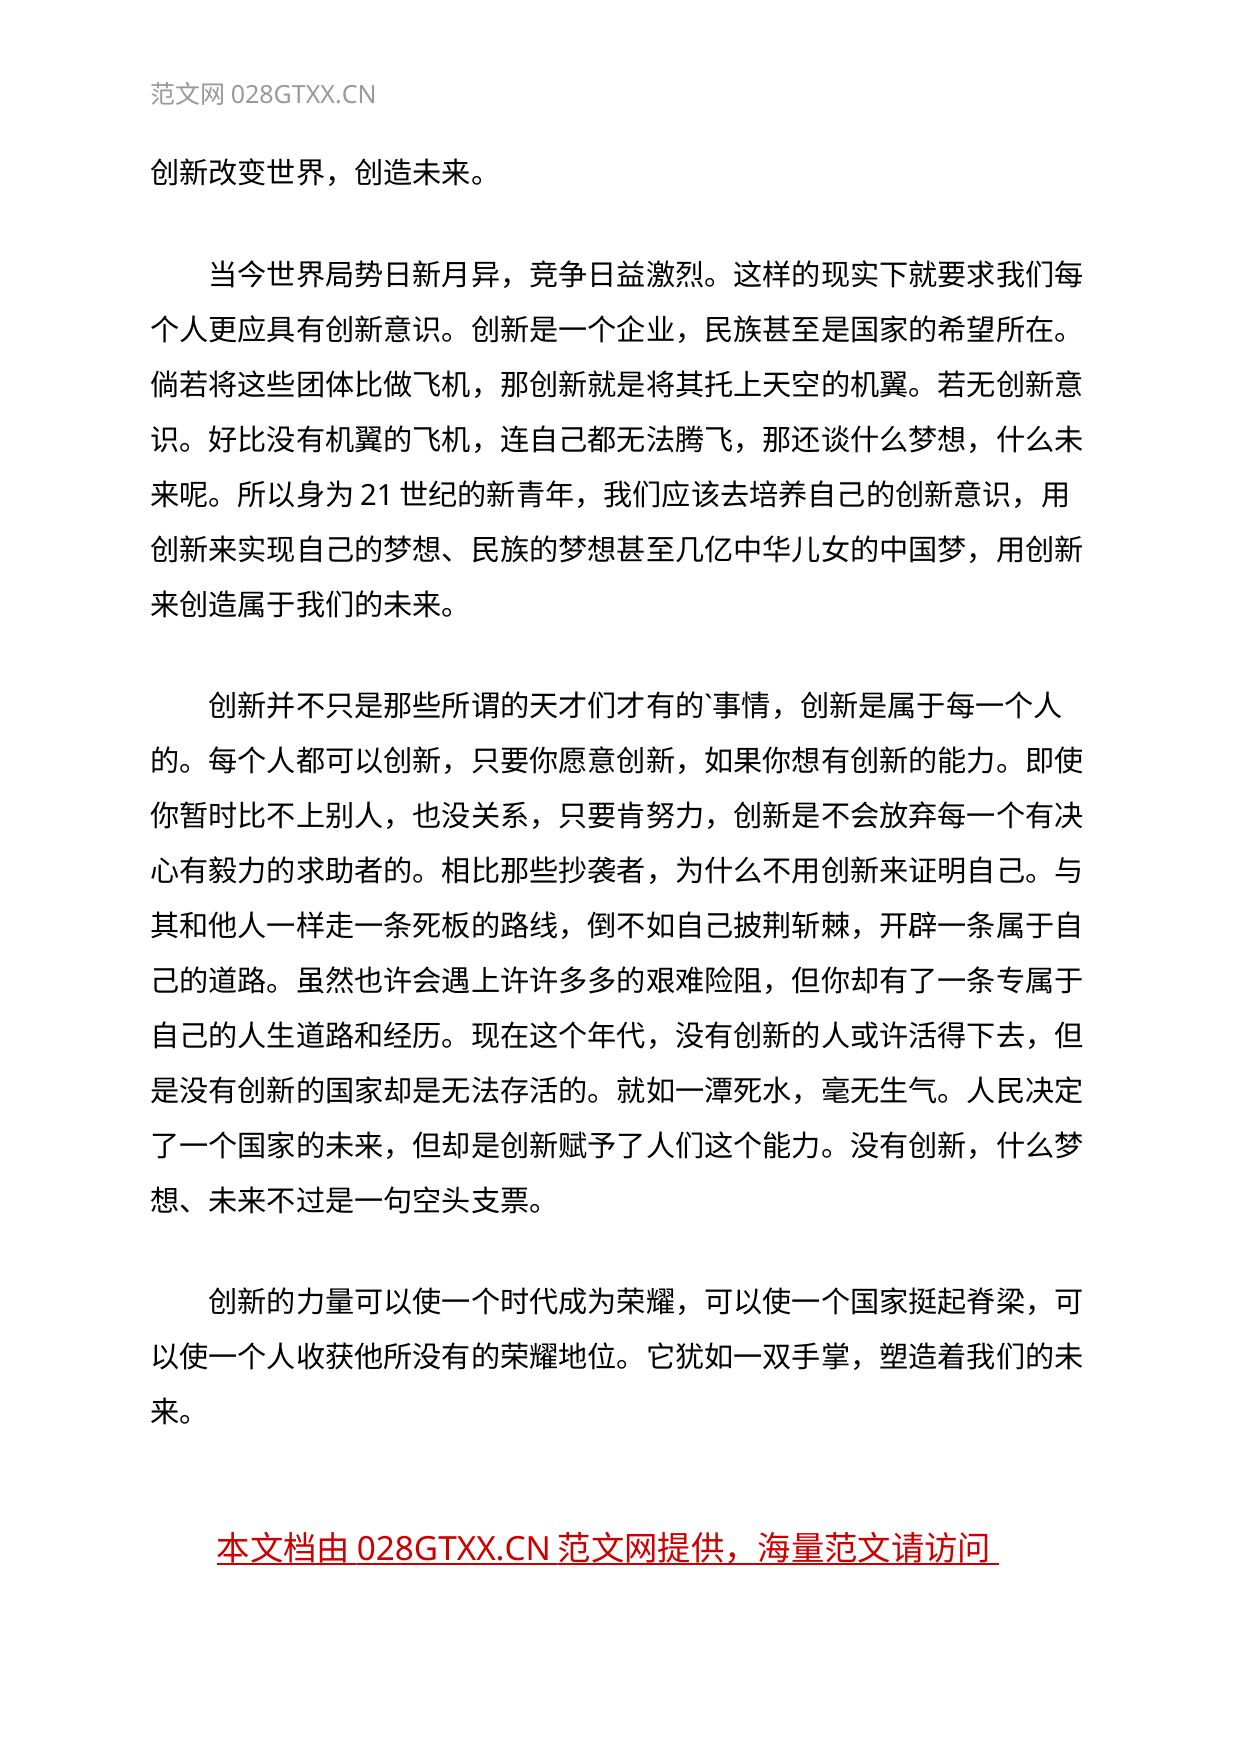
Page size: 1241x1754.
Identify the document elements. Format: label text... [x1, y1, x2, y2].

text 创新的力量可以使一个时代成为荣耀，可以使一个国家挺起脊梁，可以使一个人收获他所没有的荣耀地位。它犹如一双手掌，塑造着我们的未来。 [150, 1279, 1090, 1431]
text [150, 150, 1090, 192]
text 当今世界局势日新月异，竞争日益激烈。这样的现实下就要求我们每个人更应具有创新意识。创新是一个企业，民族甚至是国家的希望所在。倘若将这些团体比做飞机，那创新就是将其托上天空的机翼。若无创新意识。好比没有机翼的飞机，连自己都无法腾飞，那还谈什么梦想，什么未来呢。所以身为21世纪的新青年，我们应该去培养自己的创新意识，用创新来实现自己的梦想、民族的梦想甚至几亿中华儿女的中国梦，用创新来创造属于我们的未来。 [150, 252, 1090, 623]
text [150, 1522, 1090, 1570]
text 创新并不只是那些所谓的天才们才有的`事情，创新是属于每一个人的。每个人都可以创新，只要你愿意创新，如果你想有创新的能力。即使你暂时比不上别人，也没关系，只要肯努力，创新是不会放弃每一个有决心有毅力的求助者的。相比那些抄袭者，为什么不用创新来证明自己。与其和他人一样走一条死板的路线，倒不如自己披荆斩棘，开辟一条属于自己的道路。虽然也许会遇上许许多多的艰难险阻，但你却有了一条专属于自己的人生道路和经历。现在这个年代，没有创新的人或许活得下去，但是没有创新的国家却是无法存活的。就如一潭死水，毫无生气。人民决定了一个国家的未来，但却是创新赋予了人们这个能力。没有创新，什么梦想、未来不过是一句空头支票。 [150, 683, 1090, 1219]
